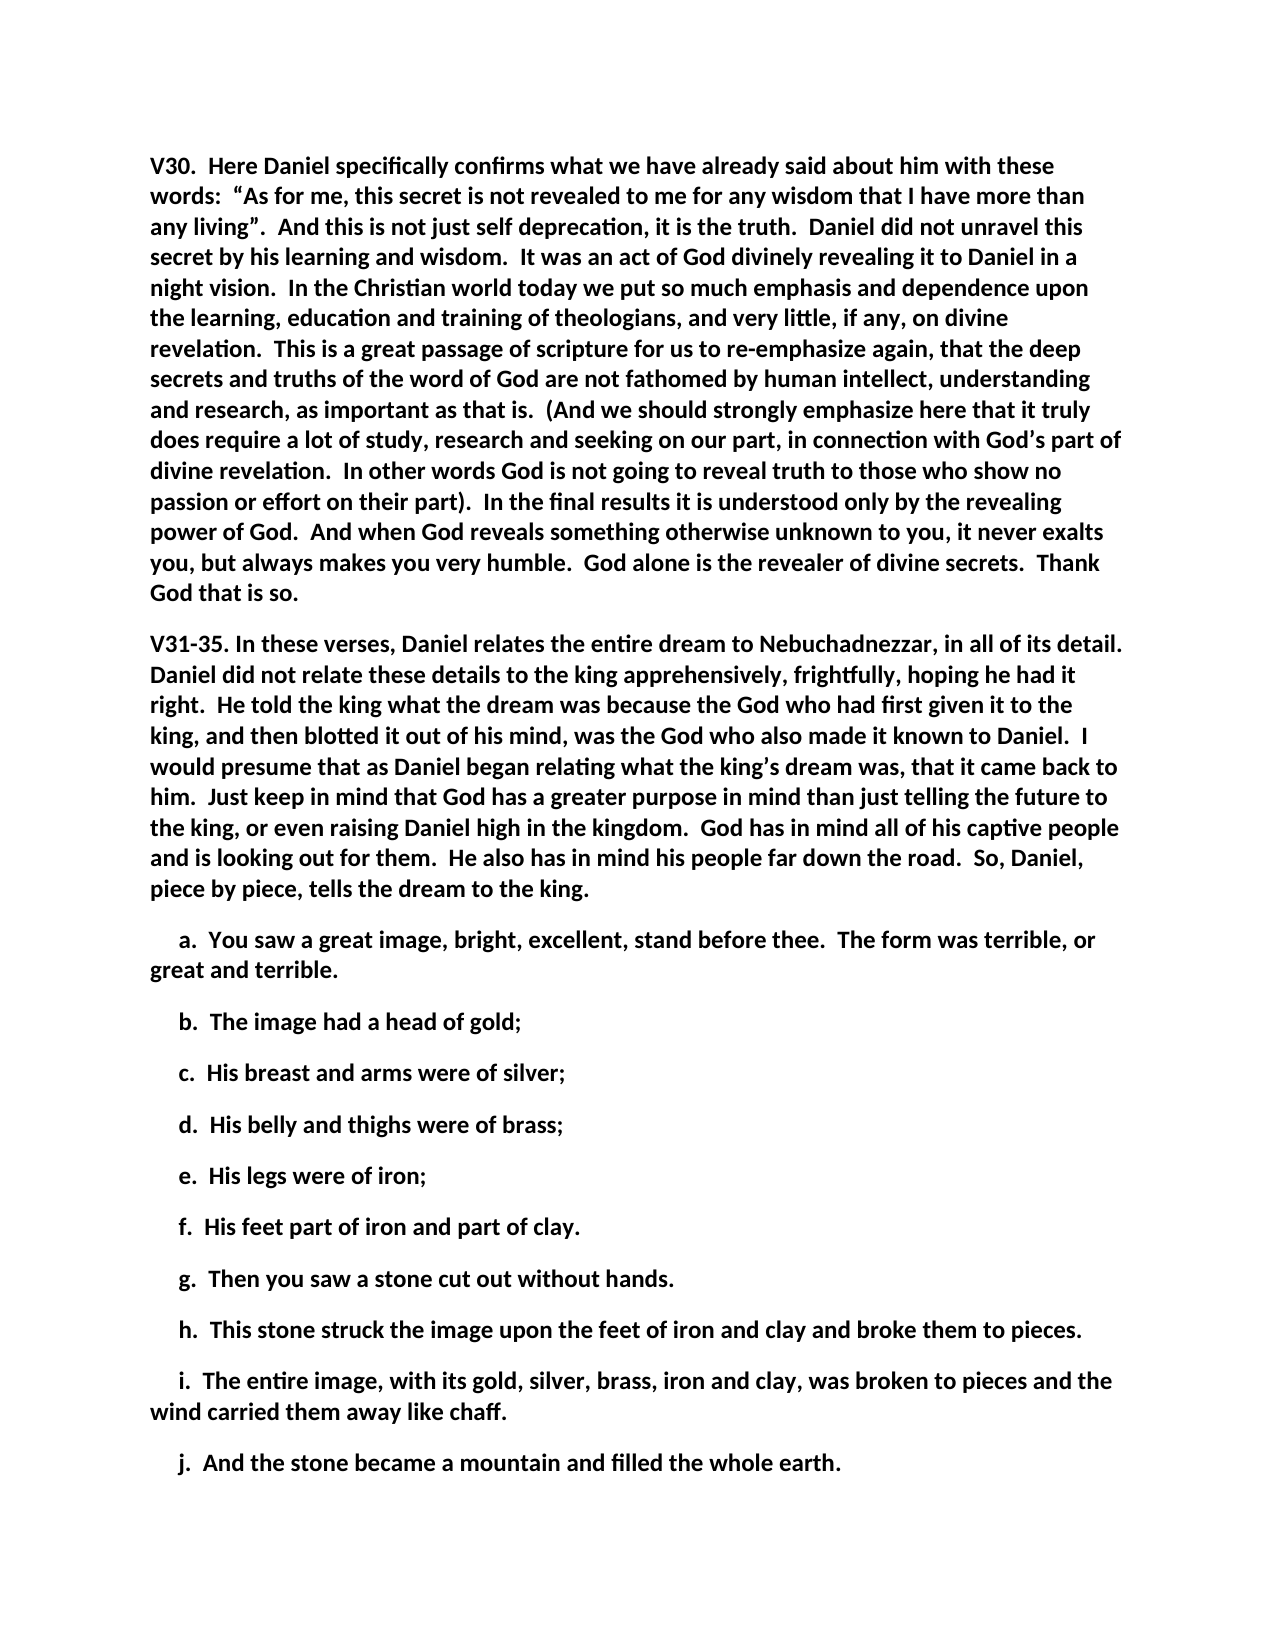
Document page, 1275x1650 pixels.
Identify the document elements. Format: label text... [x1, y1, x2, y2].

text g. Then you saw a stone cut out without hands. [150, 1263, 1125, 1293]
text e. His legs were of iron; [150, 1160, 1125, 1191]
text h. This stone struck the image upon the feet of iron and clay and broke them to pieces. [150, 1314, 1125, 1345]
text c. His breast and arms were of silver; [150, 1057, 1125, 1088]
text V30. Here Daniel specifically confirms what we have already said about him with these words: “As for me, this secret is not revealed to me for any wisdom that I have more than any living”. And this is not just self deprecation, it is the truth. Daniel did not unravel this secret by his learning and wisdom. It was an act of God divinely revealing it to Daniel in a night vision. In the Christian world today we put so much emphasis and dependence upon the learning, education and training of theologians, and very little, if any, on divine revelation. This is a great passage of scripture for us to re-emphasize again, that the deep secrets and truths of the word of God are not fathomed by human intellect, understanding and research, as important as that is. (And we should strongly emphasize here that it truly does require a lot of study, research and seeking on our part, in connection with God’s part of divine revelation. In other words God is not going to reveal truth to those who show no passion or effort on their part). In the final results it is understood only by the revealing power of God. And when God reveals something otherwise unknown to you, it never exalts you, but always makes you very humble. God alone is the revealer of divine secrets. Thank God that is so. [150, 150, 1125, 608]
text j. And the stone became a mountain and filled the whole earth. [150, 1447, 1125, 1478]
text b. The image had a head of gold; [150, 1006, 1125, 1037]
text V31-35. In these verses, Daniel relates the entire dream to Nebuchadnezzar, in all of its detail. Daniel did not relate these details to the king apprehensively, frightfully, hoping he had it right. He told the king what the dream was because the God who had first given it to the king, and then blotted it out of his mind, was the God who also made it known to Daniel. I would presume that as Daniel began relating what the king’s dream was, that it came back to him. Just keep in mind that God has a greater purpose in mind than just telling the future to the king, or even raising Daniel high in the kingdom. God has in mind all of his captive people and is looking out for them. He also has in mind his people far down the road. So, Daniel, piece by piece, tells the dream to the king. [150, 629, 1125, 903]
text d. His belly and thighs were of brass; [150, 1109, 1125, 1139]
text f. His feet part of iron and part of clay. [150, 1211, 1125, 1242]
text i. The entire image, with its gold, silver, brass, iron and clay, was broken to pieces and the wind carried them away like chaff. [150, 1366, 1125, 1427]
text a. You saw a great image, bright, excellent, stand before thee. The form was terrible, or great and terrible. [150, 924, 1125, 985]
